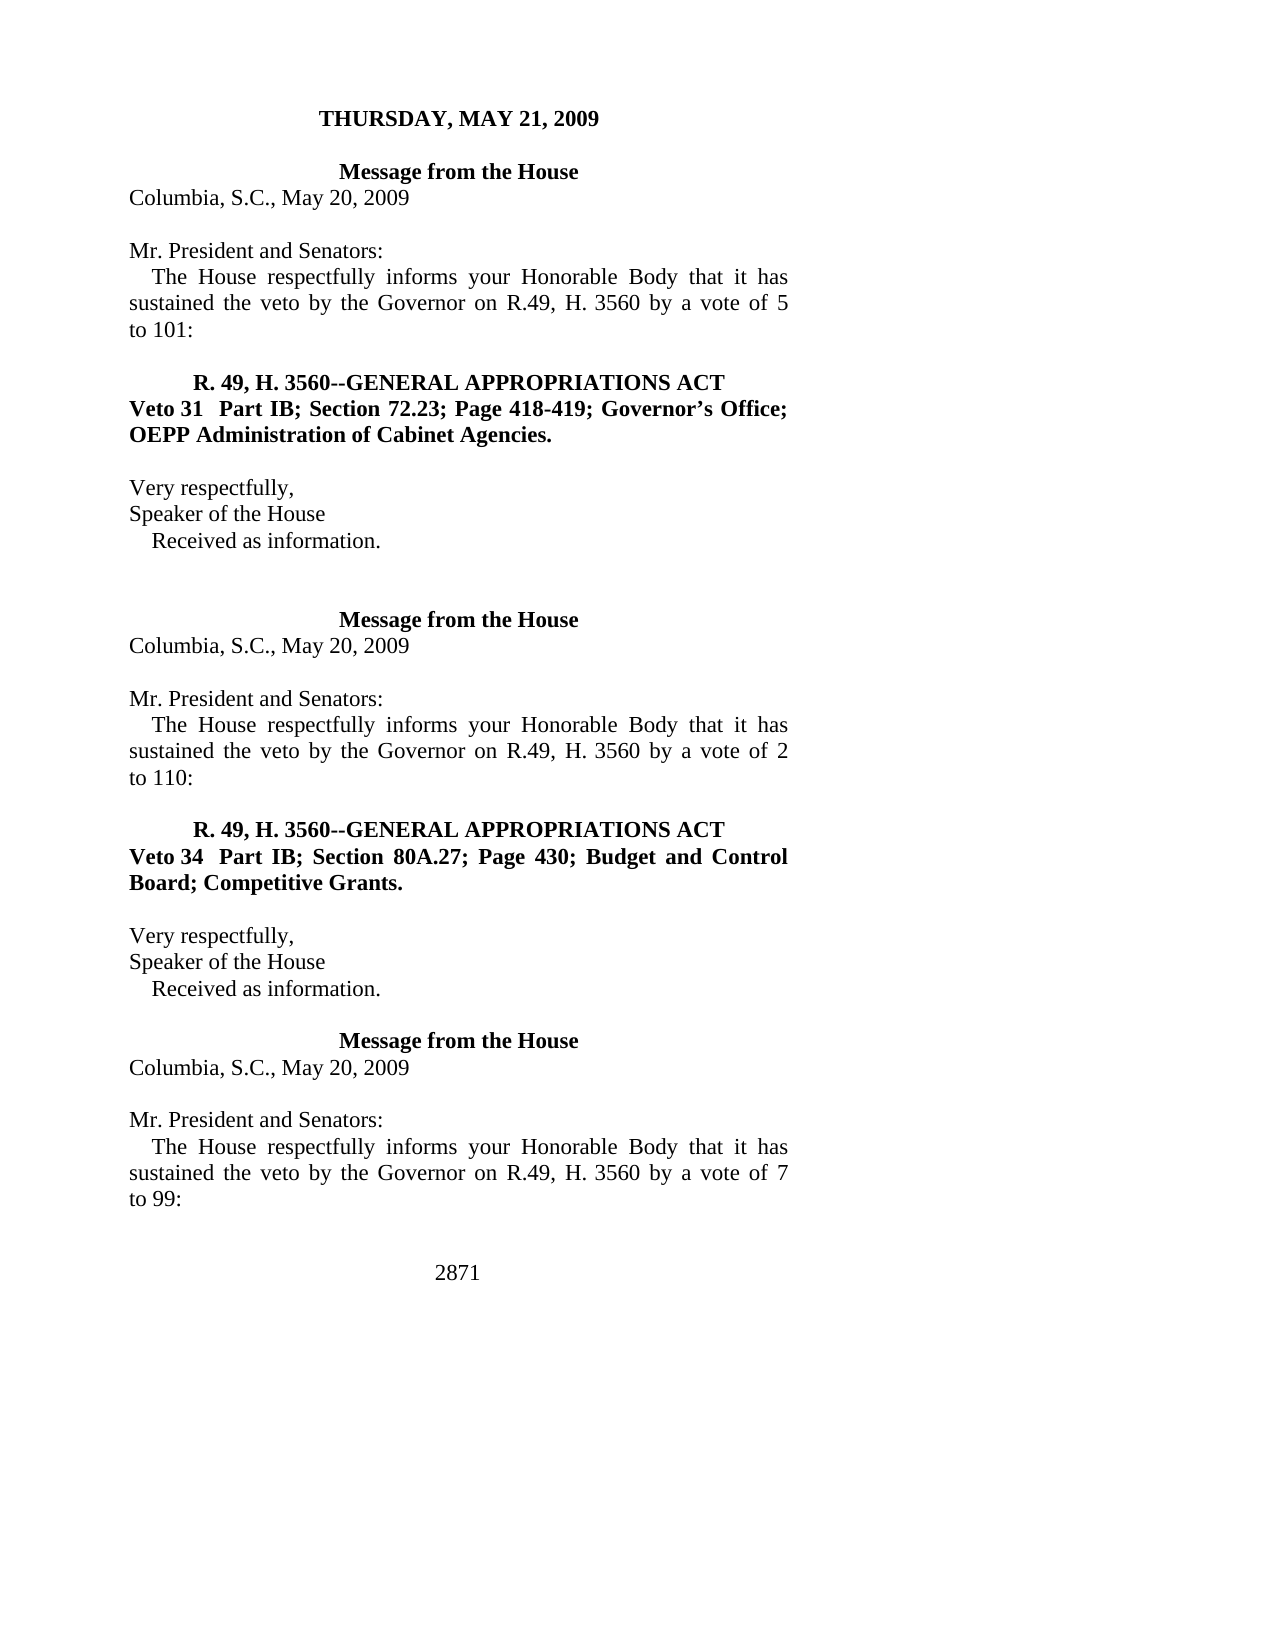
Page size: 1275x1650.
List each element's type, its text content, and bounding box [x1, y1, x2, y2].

text R. 49, H. 3560--GENERAL APPROPRIATIONS ACT [129, 817, 789, 843]
text Message from the House [129, 158, 789, 184]
text Received as information. [129, 527, 789, 553]
text The House respectfully informs your Honorable Body that it has sustained the veto by the Governor on R.49, H. 3560 by a vote of 2 to 110: [129, 711, 789, 790]
text Mr. President and Senators: [129, 1106, 789, 1133]
text Message from the House [129, 606, 789, 632]
text Mr. President and Senators: [129, 237, 789, 263]
text Speaker of the House [129, 948, 789, 975]
text Columbia, S.C., May 20, 2009 [129, 184, 789, 210]
text The House respectfully informs your Honorable Body that it has sustained the veto by the Governor on R.49, H. 3560 by a vote of 7 to 99: [129, 1133, 789, 1212]
text Mr. President and Senators: [129, 685, 789, 711]
text Speaker of the House [129, 500, 789, 527]
text Very respectfully, [129, 922, 789, 948]
text Veto 31 Part IB; Section 72.23; Page 418-419; Governor’s Office; OEPP Administration of Cabinet Agencies. [129, 395, 789, 448]
text Message from the House [129, 1027, 789, 1054]
text Columbia, S.C., May 20, 2009 [129, 632, 789, 658]
text R. 49, H. 3560--GENERAL APPROPRIATIONS ACT [129, 368, 789, 395]
text Very respectfully, [129, 474, 789, 500]
text Veto 34 Part IB; Section 80A.27; Page 430; Budget and Control Board; Competitive Grants. [129, 843, 789, 896]
text Columbia, S.C., May 20, 2009 [129, 1054, 789, 1080]
text Received as information. [129, 975, 789, 1001]
text The House respectfully informs your Honorable Body that it has sustained the veto by the Governor on R.49, H. 3560 by a vote of 5 to 101: [129, 263, 789, 342]
